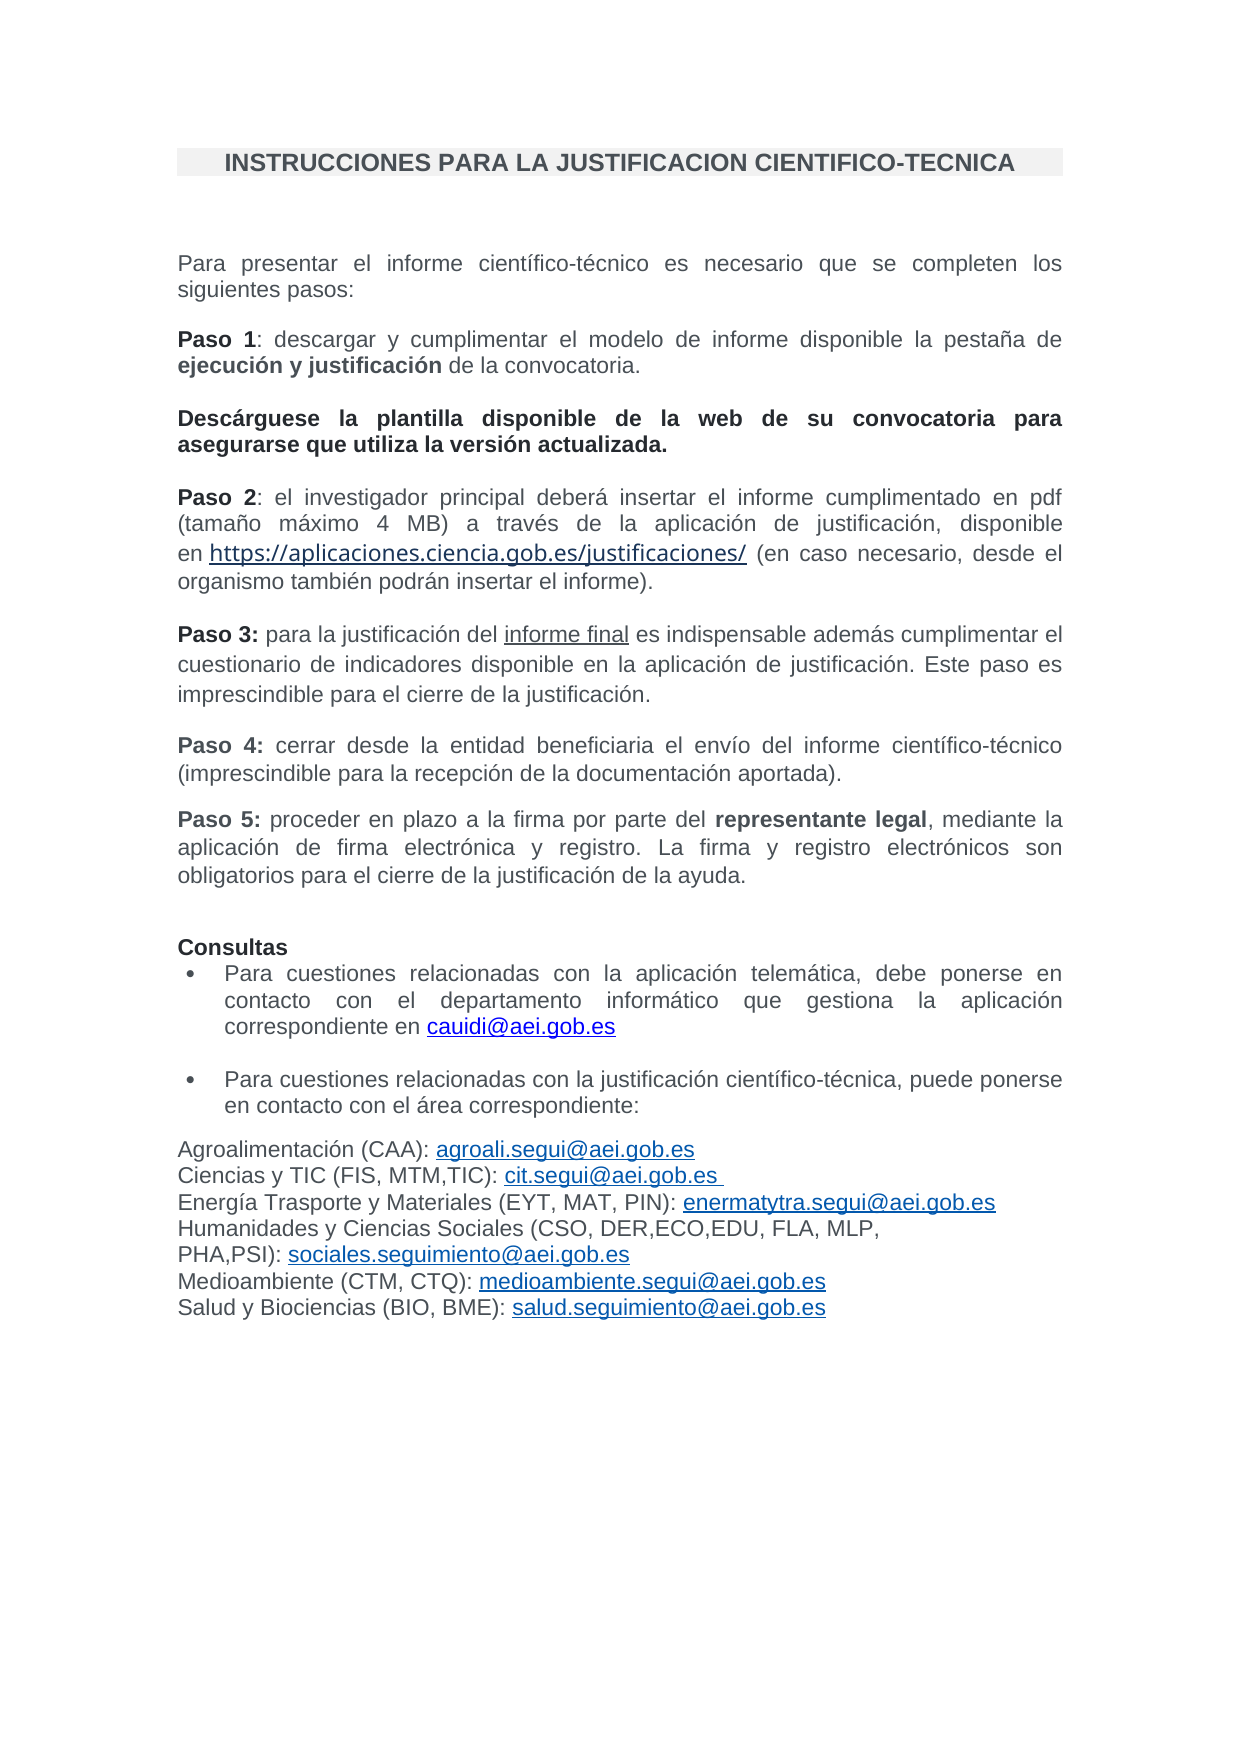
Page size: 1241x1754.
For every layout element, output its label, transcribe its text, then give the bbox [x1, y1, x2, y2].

text Humanidades y Ciencias Sociales (CSO, DER,ECO,EDU, FLA, MLP, PHA,PSI): sociales.seguimiento@aei.gob.es [177, 1215, 1107, 1268]
text INSTRUCCIONES PARA LA JUSTIFICACION CIENTIFICO-TECNICA [177, 148, 1063, 176]
text Salud y Biociencias (BIO, BME): salud.seguimiento@aei.gob.es [177, 1294, 1107, 1320]
list Para cuestiones relacionadas con la aplicación telemática, debe ponerse en contacto con el departamento informático que gestiona la aplicación correspondiente en cauidi@aei.gob.es [187, 960, 1063, 1039]
text Paso 5: proceder en plazo a la firma por parte del representante legal, mediante la aplicación de firma electrónica y registro. La firma y registro electrónicos son obligatorios para el cierre de la justificación de la ayuda. [177, 806, 1063, 889]
text Para presentar el informe científico-técnico es necesario que se completen los siguientes pasos: [177, 249, 1063, 302]
text Paso 1: descargar y cumplimentar el modelo de informe disponible la pestaña de ejecución y justificación de la convocatoria. [177, 326, 1063, 378]
text Paso 4: cerrar desde la entidad beneficiaria el envío del informe científico-técnico (imprescindible para la recepción de la documentación aportada). [177, 732, 1063, 787]
list Para cuestiones relacionadas con la justificación científico-técnica, puede ponerse en contacto con el área correspondiente: [187, 1066, 1063, 1118]
text Agroalimentación (CAA): agroali.segui@aei.gob.es [177, 1136, 1107, 1162]
text Paso 3: para la justificación del informe final es indispensable además cumplimentar el cuestionario de indicadores disponible en la aplicación de justificación. Este paso es imprescindible para el cierre de la justificación. [177, 621, 1063, 707]
text Energía Trasporte y Materiales (EYT, MAT, PIN): enermatytra.segui@aei.gob.es [177, 1188, 1107, 1215]
text Descárguese la plantilla disponible de la web de su convocatoria para asegurarse que utiliza la versión actualizada. [177, 405, 1063, 457]
text Consultas [177, 934, 1063, 960]
text Medioambiente (CTM, CTQ): medioambiente.segui@aei.gob.es [177, 1268, 1107, 1294]
text Ciencias y TIC (FIS, MTM,TIC): cit.segui@aei.gob.es [177, 1162, 1107, 1188]
text Paso 2: el investigador principal deberá insertar el informe cumplimentado en pdf (tamaño máximo 4 MB) a través de la aplicación de justificación, disponible en https://aplicaciones.ciencia.gob.es/justificaciones/ (en caso necesario, desde el organismo también podrán insertar el informe). [177, 484, 1063, 594]
